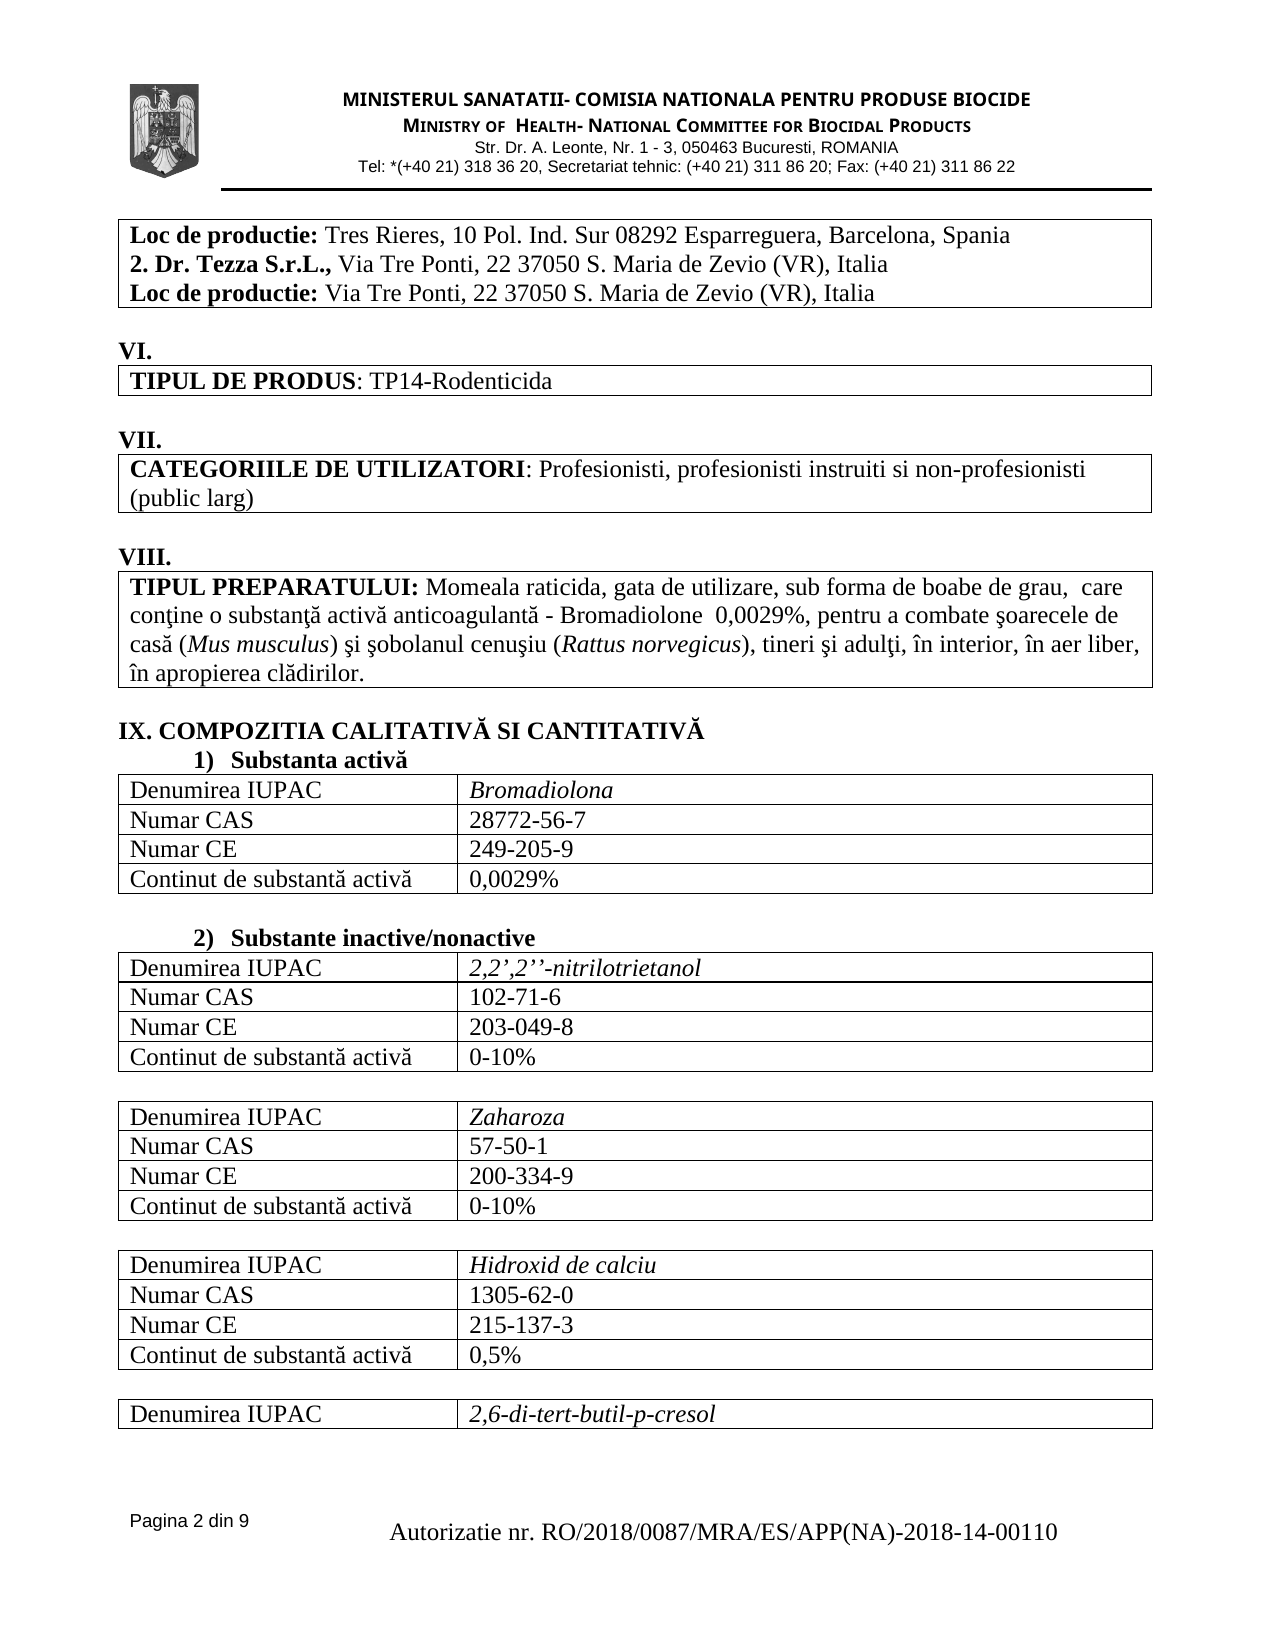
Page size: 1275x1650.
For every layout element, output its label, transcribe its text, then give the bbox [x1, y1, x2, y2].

table_header TIPUL PREPARATULUI: Momeala raticida, gata de utilizare, sub forma de boabe de grau, care conţine o substanţă activă anticoagulantă - Bromadiolone 0,0029%, pentru a combate şoarecele de casă (Mus musculus) şi şobolanul cenuşiu (Rattus norvegicus), tineri şi adulţi, în interior, în aer liber, în apropierea clădirilor. [119, 572, 1152, 687]
table_cell 0,0029% [458, 864, 1152, 893]
table_cell 200-334-9 [458, 1161, 1152, 1190]
table_header Zaharoza [458, 1102, 1152, 1130]
table_cell Continut de substantă activă [119, 1042, 457, 1071]
table_header TIPUL DE PRODUS: TP14-Rodenticida [119, 366, 1151, 395]
table_cell Numar CAS [119, 805, 457, 833]
table_cell Continut de substantă activă [119, 1191, 457, 1220]
table_cell Numar CAS [119, 1131, 457, 1160]
table_header Bromadiolona [458, 775, 1152, 804]
table_header Hidroxid de calciu [458, 1251, 1152, 1279]
table_header Denumirea IUPAC [119, 1102, 457, 1130]
table_cell Continut de substantă activă [119, 1340, 457, 1369]
table_cell Numar CE [119, 835, 457, 863]
table_cell 0,5% [458, 1340, 1152, 1369]
list Substante inactive/nonactive [193, 923, 1157, 952]
table_cell Continut de substantă activă [119, 864, 457, 893]
table_cell Numar CE [119, 1310, 457, 1339]
table_cell 0-10% [458, 1191, 1152, 1220]
table_header Denumirea IUPAC [119, 775, 457, 804]
table_header CATEGORIILE DE UTILIZATORI: Profesionisti, profesionisti instruiti si non-profesionisti (public larg) [119, 455, 1151, 512]
table_header Denumirea IUPAC [119, 1400, 457, 1428]
text VII. [118, 425, 1157, 453]
text VI. [118, 336, 1157, 365]
table_cell 249-205-9 [458, 835, 1152, 863]
table_cell 102-71-6 [458, 983, 1152, 1011]
list Substanta activă [193, 745, 1157, 774]
table_cell 0-10% [458, 1042, 1152, 1071]
text VIII. [118, 542, 1157, 571]
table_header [119, 220, 1151, 307]
table_cell 203-049-8 [458, 1012, 1152, 1041]
table_header Denumirea IUPAC [119, 1251, 457, 1279]
table_cell 28772-56-7 [458, 805, 1152, 833]
table_cell 215-137-3 [458, 1310, 1152, 1339]
table_cell Numar CAS [119, 1280, 457, 1309]
table_cell Numar CAS [119, 983, 457, 1011]
text IX. COMPOZITIA CALITATIVĂ SI CANTITATIVĂ [118, 716, 1157, 745]
table_cell Numar CE [119, 1161, 457, 1190]
table_cell 57-50-1 [458, 1131, 1152, 1160]
table_header 2,2’,2’’-nitrilotrietanol [458, 953, 1152, 981]
table_cell 1305-62-0 [458, 1280, 1152, 1309]
table_header 2,6-di-tert-butil-p-cresol [458, 1400, 1152, 1428]
table_header Denumirea IUPAC [119, 953, 457, 981]
table_cell Numar CE [119, 1012, 457, 1041]
